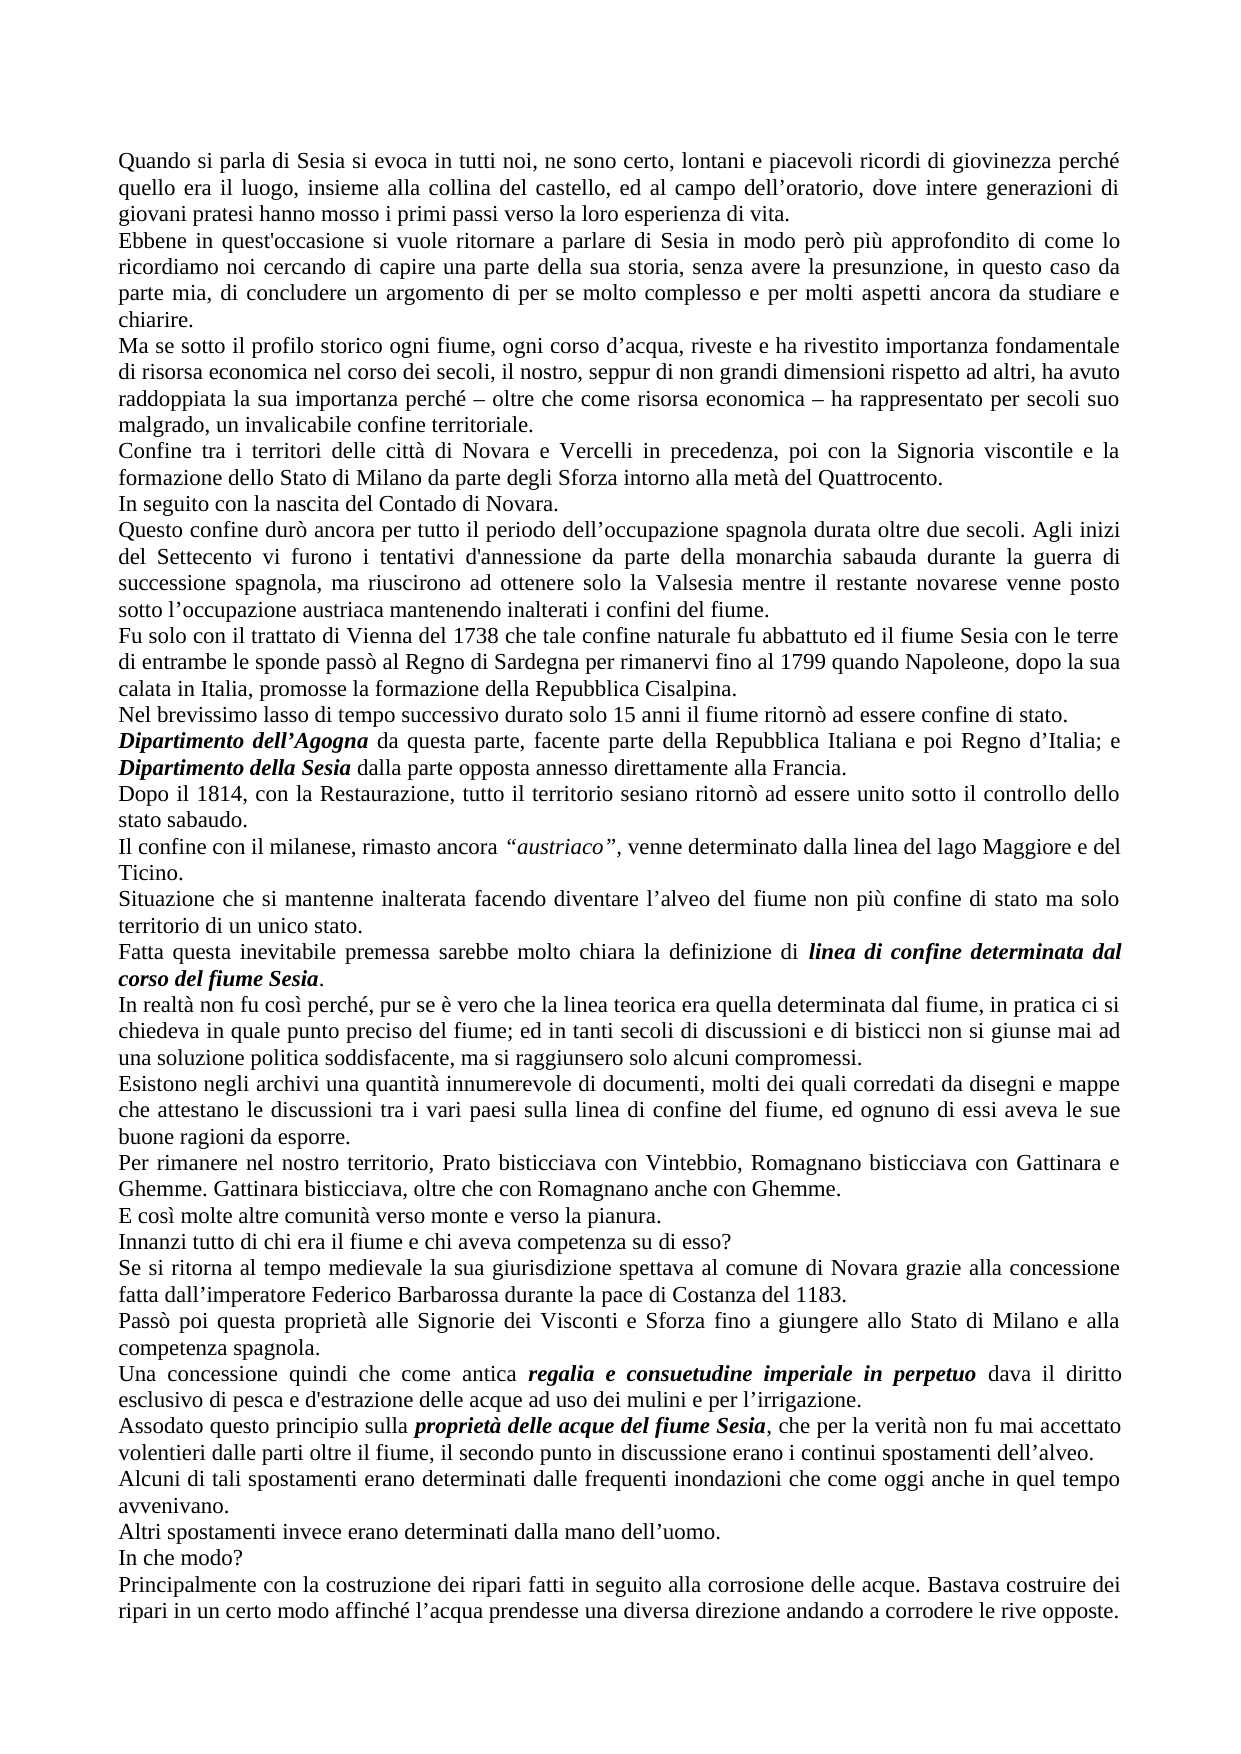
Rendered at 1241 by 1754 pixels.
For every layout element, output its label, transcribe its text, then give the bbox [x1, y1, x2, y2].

text Questo confine durò ancora per tutto il periodo dell’occupazione spagnola durata oltre due secoli. Agli inizi del Settecento vi furono i tentativi d'annessione da parte della monarchia sabauda durante la guerra di successione spagnola, ma riuscirono ad ottenere solo mentre il restante novarese venne posto sotto l’occupazione austriaca mantenendo inalterati i confini del fiume. [118, 517, 1122, 622]
text Passò poi questa proprietà alle Signorie dei Visconti e Sforza fino a giungere allo Stato di Milano e alla competenza spagnola. [118, 1307, 1122, 1360]
text Assodato questo principio sulla proprietà delle acque del fiume Sesia, che per la verità non fu mai accettato volentieri dalle parti oltre il fiume, il secondo punto in discussione erano i continui spostamenti dell’alveo. [118, 1413, 1122, 1465]
text Principalmente con la costruzione dei ripari fatti in seguito alla corrosione delle acque. Bastava costruire dei ripari in un certo modo affinché l’acqua prendesse una diversa direzione andando a corrodere le rive opposte. [118, 1571, 1122, 1623]
text In realtà non fu così perché, pur se è vero che la linea teorica era quella determinata dal fiume, in pratica ci si chiedeva in quale punto preciso del fiume; ed in tanti secoli di discussioni e di bisticci non si giunse mai ad una soluzione politica soddisfacente, ma si raggiunsero solo alcuni compromessi. [118, 991, 1122, 1070]
text Ebbene in quest'occasione si vuole ritornare a parlare di Sesia in modo però più approfondito di come lo ricordiamo noi cercando di capire una parte della sua storia, senza avere la presunzione, in questo caso da parte mia, di concludere un argomento di per se molto complesso e per molti aspetti ancora da studiare e chiarire. [118, 227, 1122, 332]
text In che modo? [118, 1544, 1122, 1571]
text Esistono negli archivi una quantità innumerevole di documenti, molti dei quali corredati da disegni e mappe che attestano le discussioni tra i vari paesi sulla linea di confine del fiume, ed ognuno di essi aveva le sue buone ragioni da esporre. [118, 1070, 1122, 1149]
text Altri spostamenti invece erano determinati dalla mano dell’uomo. [118, 1518, 1122, 1544]
text Dipartimento dell’Agogna da questa parte, facente parte della Repubblica Italiana e poi Regno d’Italia; e Dipartimento della Sesia dalla parte opposta annesso direttamente alla Francia. [118, 727, 1122, 780]
text Il confine con il milanese, rimasto ancora “austriaco”, venne determinato dalla linea del lago Maggiore e del Ticino. [118, 833, 1122, 886]
text Fu solo con il trattato di Vienna del 1738 che tale confine naturale fu abbattuto ed il fiume Sesia con le terre di entrambe le sponde passò al Regno di Sardegna per rimanervi fino al 1799 quando Napoleone, dopo la sua calata in Italia, promosse la formazione della Repubblica Cisalpina. [118, 622, 1122, 701]
text In seguito con la nascita del Contado di Novara. [118, 490, 1122, 517]
text Nel brevissimo lasso di tempo successivo durato solo 15 anni il fiume ritornò ad essere confine di stato. [118, 701, 1122, 727]
text Innanzi tutto di chi era il fiume e chi aveva competenza su di esso? [118, 1228, 1122, 1254]
text Se si ritorna al tempo medievale la sua giurisdizione spettava al comune di Novara grazie alla concessione fatta dall’imperatore Federico Barbarossa durante la pace di Costanza del 1183. [118, 1254, 1122, 1307]
text Fatta questa inevitabile premessa sarebbe molto chiara la definizione di linea di confine determinata dal corso del fiume Sesia. [118, 938, 1122, 991]
text Dopo il 1814, con , tutto il territorio sesiano ritornò ad essere unito sotto il controllo dello stato sabaudo. [118, 780, 1122, 833]
text Una concessione quindi che come antica regalia e consuetudine imperiale in perpetuo dava il diritto esclusivo di pesca e d'estrazione delle acque ad uso dei mulini e per l’irrigazione. [118, 1360, 1122, 1413]
text E così molte altre comunità verso monte e verso la pianura. [118, 1202, 1122, 1228]
text Confine tra i territori delle città di Novara e Vercelli in precedenza, poi con viscontile e la formazione dello Stato di Milano da parte degli Sforza intorno alla metà del Quattrocento. [118, 437, 1122, 490]
text Per rimanere nel nostro territorio, Prato bisticciava con Vintebbio, Romagnano bisticciava con Gattinara e Ghemme. Gattinara bisticciava, oltre che con Romagnano anche con Ghemme. [118, 1149, 1122, 1202]
text Situazione che si mantenne inalterata facendo diventare l’alveo del fiume non più confine di stato ma solo territorio di un unico stato. [118, 886, 1122, 938]
text Quando si parla di Sesia si evoca in tutti noi, ne sono certo, lontani e piacevoli ricordi di giovinezza perché quello era il luogo, insieme alla collina del castello, ed al campo dell’oratorio, dove intere generazioni di giovani pratesi hanno mosso i primi passi verso la loro esperienza di vita. [118, 148, 1122, 227]
text Alcuni di tali spostamenti erano determinati dalle frequenti inondazioni che come oggi anche in quel tempo avvenivano. [118, 1465, 1122, 1518]
text Ma se sotto il profilo storico ogni fiume, ogni corso d’acqua, riveste e ha rivestito importanza fondamentale di risorsa economica nel corso dei secoli, il nostro, seppur di non grandi dimensioni rispetto ad altri, ha avuto raddoppiata la sua importanza perché – oltre che come risorsa economica – ha rappresentato per secoli suo malgrado, un invalicabile confine territoriale. [118, 332, 1122, 437]
